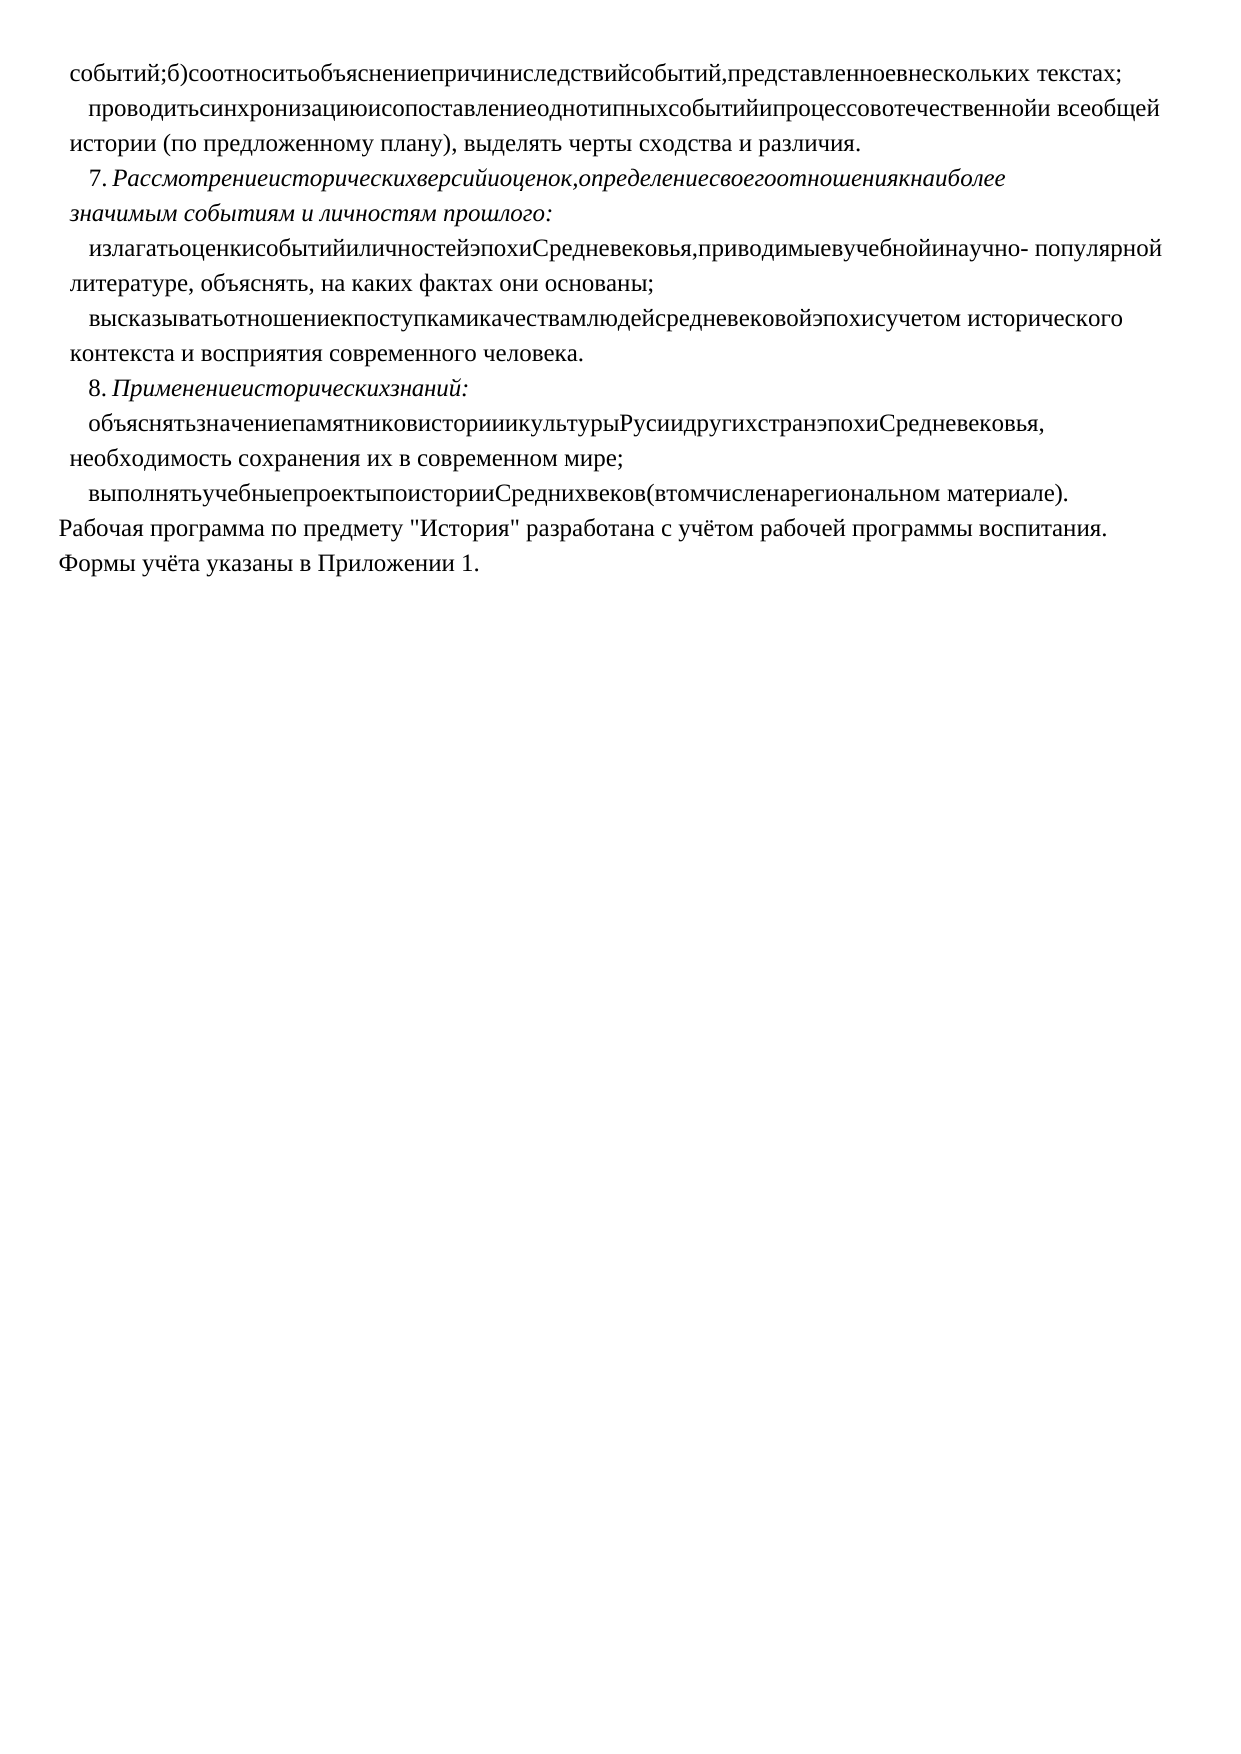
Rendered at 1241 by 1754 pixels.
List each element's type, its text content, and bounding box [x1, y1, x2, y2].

text Рабочая программа по предмету "История" разработана с учётом рабочей программы воспитания. Формы учёта указаны в Приложении 1. [58, 513, 1184, 576]
text проводитьсинхронизациюисопоставлениеоднотипныхсобытийипроцессовотечественнойи всеобщей истории (по предложенному плану), выделять черты сходства и различия. [69, 93, 1184, 157]
text излагатьоценкисобытийиличностейэпохиСредневековья,приводимыевучебнойинаучно- популярной литературе, объяснять, на каких фактах они основаны; [69, 233, 1184, 296]
list Применениеисторическихзнаний: [88, 373, 1184, 401]
list Рассмотрениеисторическихверсийиоценок,определениесвоегоотношениякнаиболее значимым событиям и личностям прошлого: [69, 163, 1063, 226]
text объяснятьзначениепамятниковисторииикультурыРусиидругихстранэпохиСредневековья, необходимость сохранения их в современном мире; [69, 408, 1184, 471]
text выполнятьучебныепроектыпоисторииСреднихвеков(втомчисленарегиональном материале). [88, 478, 1184, 506]
text событий;б)соотноситьобъяснениепричиниследствийсобытий,представленноевнескольких текстах; [69, 58, 1158, 87]
text высказыватьотношениекпоступкамикачествамлюдейсредневековойэпохисучетом исторического контекста и восприятия современного человека. [69, 303, 1158, 366]
